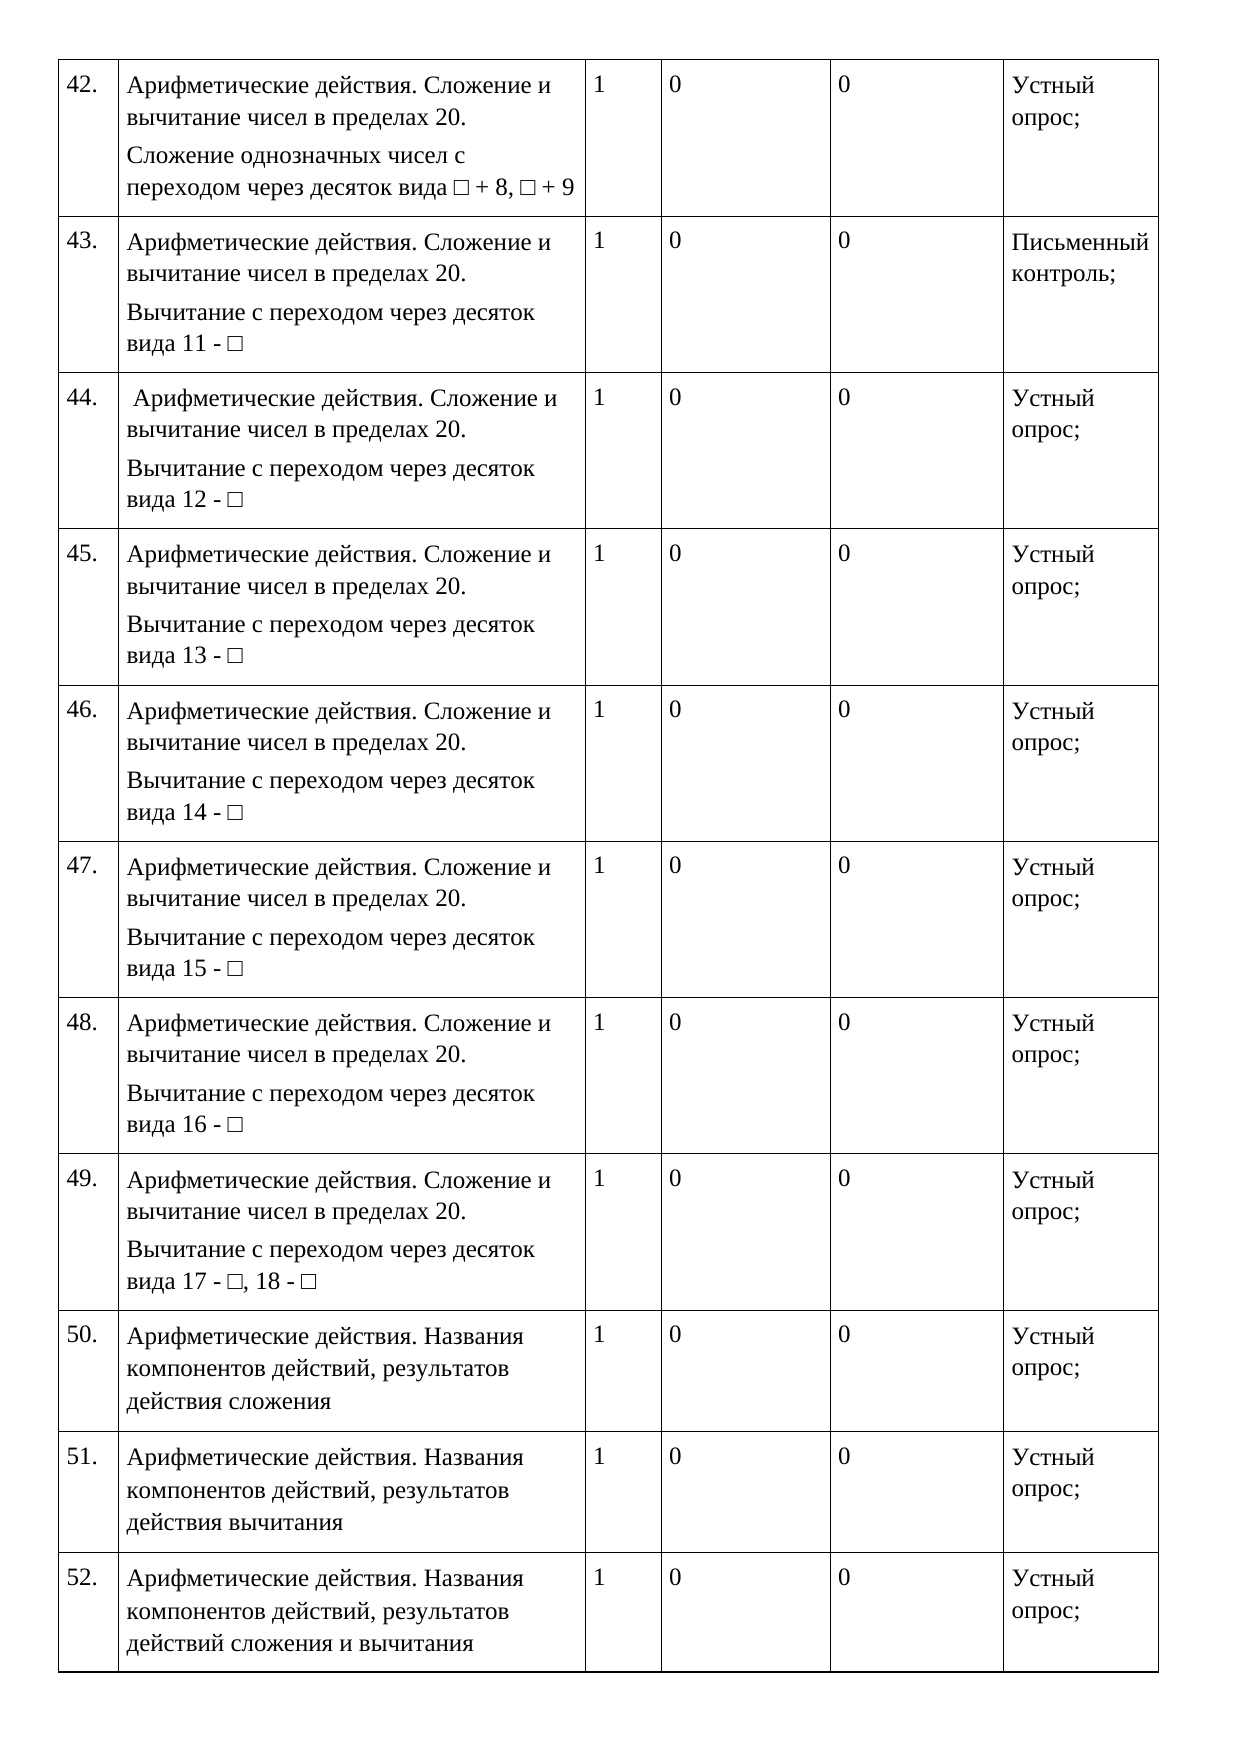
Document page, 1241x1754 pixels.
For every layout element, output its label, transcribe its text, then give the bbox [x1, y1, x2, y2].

table_cell 0 [662, 686, 830, 841]
table_cell 47. [59, 842, 118, 997]
table_cell Устный опрос; [1004, 373, 1158, 528]
table_cell 0 [662, 998, 830, 1153]
table_cell Арифметические действия. Названия компонентов действий, результатов действия сложения [119, 1311, 585, 1431]
table_cell 0 [831, 998, 1003, 1153]
table_cell 44. [59, 373, 118, 528]
table_cell Устный опрос; [1004, 529, 1158, 684]
table_cell 1 [586, 1432, 661, 1552]
table_cell 1 [586, 373, 661, 528]
table_cell Арифметические действия. Сложение и вычитание чисел в пределах 20. Вычитание с переходом через десяток вида 17 - □, 18 - □ [119, 1154, 585, 1310]
table_cell Арифметические действия. Названия компонентов действий, результатов действия вычитания [119, 1432, 585, 1552]
table_cell 0 [662, 373, 830, 528]
table_cell 1 [586, 842, 661, 997]
table_cell 43. [59, 217, 118, 372]
table_cell 0 [831, 1311, 1003, 1431]
table_cell 1 [586, 686, 661, 841]
table_cell 0 [831, 529, 1003, 684]
table_cell 0 [831, 1553, 1003, 1671]
table_cell 52. [59, 1553, 118, 1671]
table_cell 0 [831, 1432, 1003, 1552]
table_cell Устный опрос; [1004, 1432, 1158, 1552]
table_cell 51. [59, 1432, 118, 1552]
table_cell 1 [586, 217, 661, 372]
table_cell 0 [662, 842, 830, 997]
table_cell Устный опрос; [1004, 1154, 1158, 1310]
table_cell Устный опрос; [1004, 1311, 1158, 1431]
table_header 0 [662, 60, 830, 216]
table_cell 0 [662, 217, 830, 372]
table_header Устный опрос; [1004, 60, 1158, 216]
table_cell 1 [586, 998, 661, 1153]
table_cell 0 [831, 1154, 1003, 1310]
table_cell Арифметические действия. Сложение и вычитание чисел в пределах 20. Вычитание с переходом через десяток вида 14 - □ [119, 686, 585, 841]
table_cell 1 [586, 1154, 661, 1310]
table_cell Арифметические действия. Сложение и вычитание чисел в пределах 20. Вычитание с переходом через десяток вида 15 - □ [119, 842, 585, 997]
table_cell 0 [662, 1311, 830, 1431]
table_header 42. [59, 60, 118, 216]
table_cell 0 [662, 529, 830, 684]
table_cell 0 [831, 686, 1003, 841]
table_cell 50. [59, 1311, 118, 1431]
table_header 0 [831, 60, 1003, 216]
table_cell 0 [831, 373, 1003, 528]
table_cell 1 [586, 1311, 661, 1431]
table_cell 0 [662, 1432, 830, 1552]
table_cell Устный опрос; [1004, 842, 1158, 997]
table_cell 1 [586, 1553, 661, 1671]
table_cell 1 [586, 529, 661, 684]
table_cell 49. [59, 1154, 118, 1310]
table_cell Устный опрос; [1004, 686, 1158, 841]
table_cell 0 [831, 217, 1003, 372]
table_cell Арифметические действия. Сложение и вычитание чисел в пределах 20. Вычитание с переходом через десяток вида 11 - □ [119, 217, 585, 372]
table_cell Арифметические действия. Сложение и вычитание чисел в пределах 20. Вычитание с переходом через десяток вида 16 - □ [119, 998, 585, 1153]
table_cell 0 [831, 842, 1003, 997]
table_cell 46. [59, 686, 118, 841]
table_cell Устный опрос; [1004, 998, 1158, 1153]
table_cell Арифметические действия. Сложение и вычитание чисел в пределах 20. Вычитание с переходом через десяток вида 13 - □ [119, 529, 585, 684]
table_cell Устный опрос; [1004, 1553, 1158, 1671]
table_cell 0 [662, 1154, 830, 1310]
table_cell Письменный контроль; [1004, 217, 1158, 372]
table_cell Арифметические действия. Названия компонентов действий, результатов действий сложения и вычитания [119, 1553, 585, 1671]
table_header 1 [586, 60, 661, 216]
table_cell 0 [662, 1553, 830, 1671]
table_cell 45. [59, 529, 118, 684]
table_header Арифметические действия. Сложение и вычитание чисел в пределах 20. Сложение однозначных чисел с переходом через десяток вида □ + 8, □ + 9 [119, 60, 585, 216]
table_cell Арифметические действия. Сложение и вычитание чисел в пределах 20. Вычитание с переходом через десяток вида 12 - □ [119, 373, 585, 528]
table_cell 48. [59, 998, 118, 1153]
